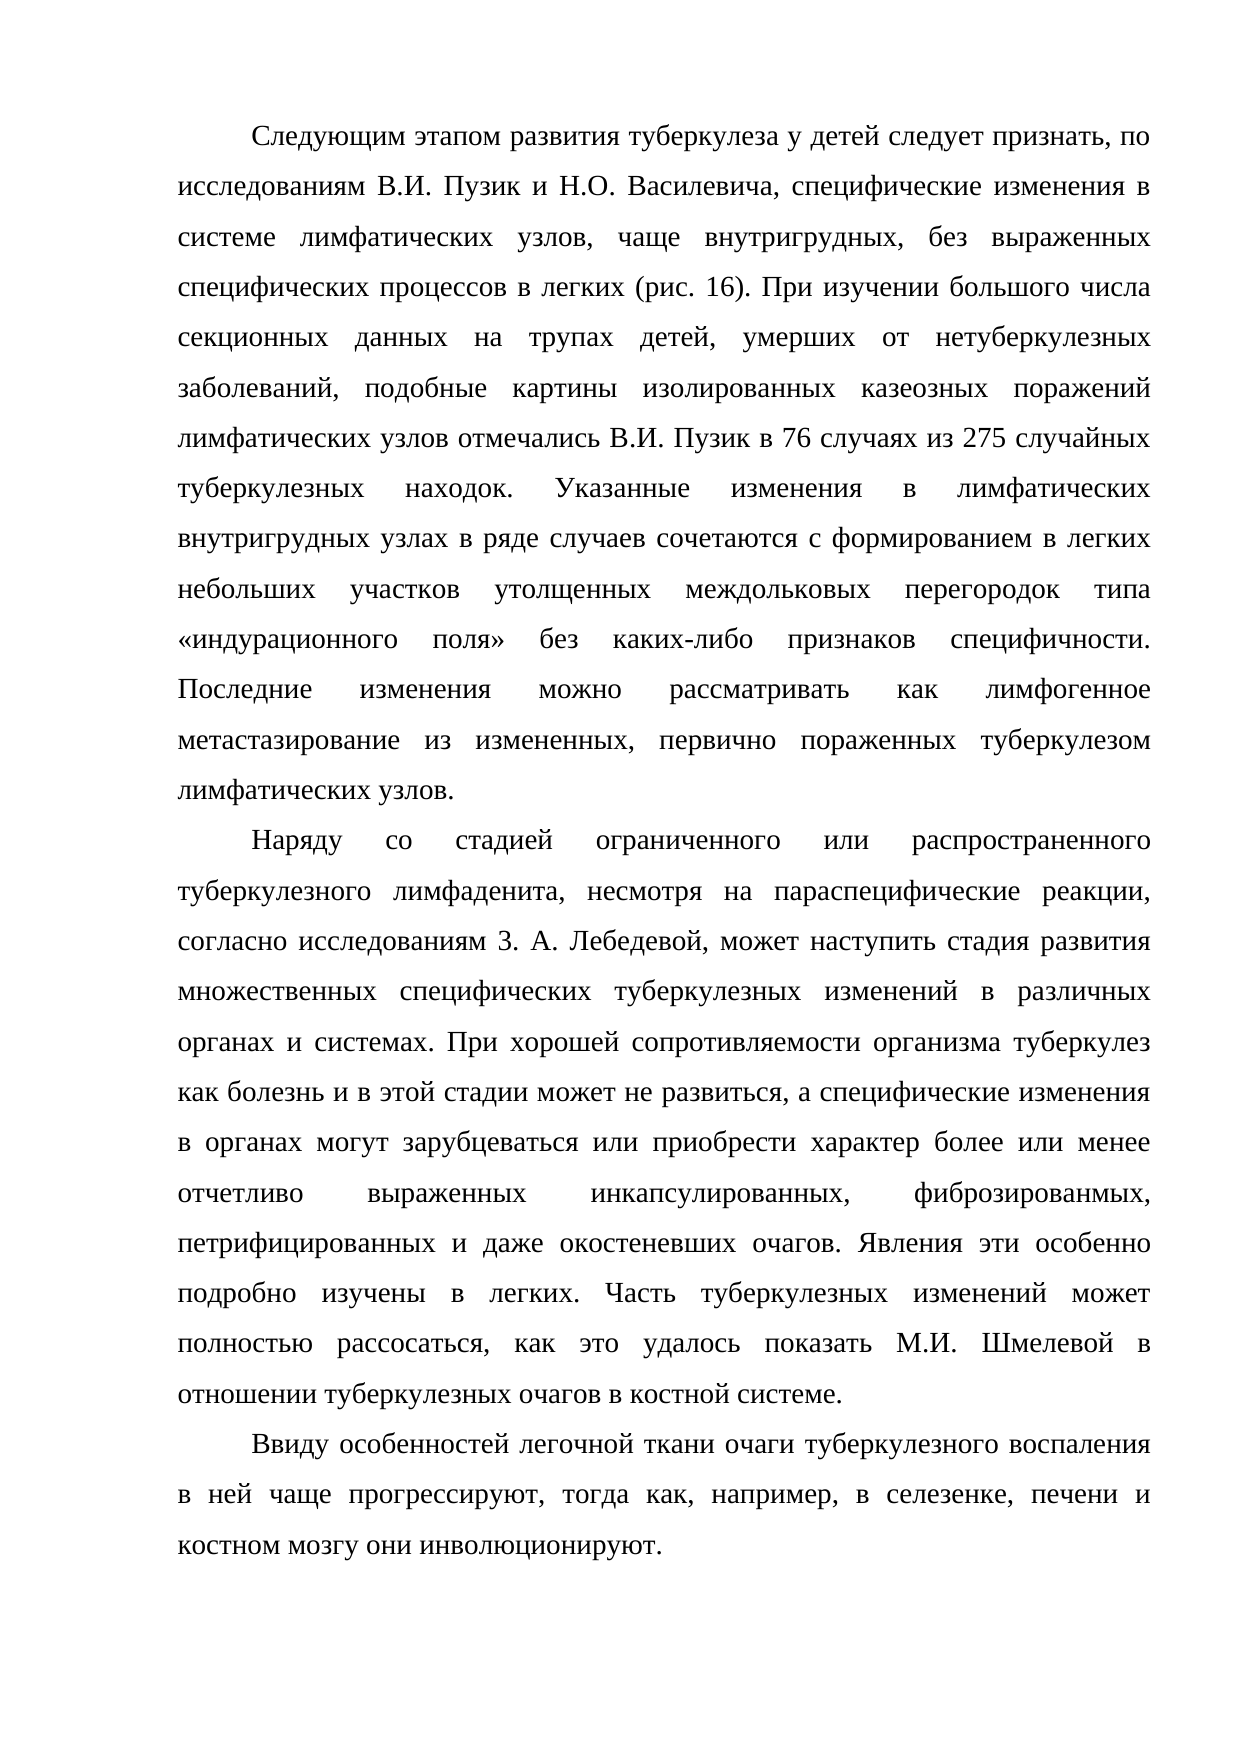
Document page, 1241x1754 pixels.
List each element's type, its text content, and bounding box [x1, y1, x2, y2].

text Наряду со стадией ограниченного или распространенного туберкулезного лимфаденита, несмотря на параспецифические реакции, согласно исследованиям 3. А. Лебедевой, может наступить стадия развития множественных специфических туберкулезных изменений в различных органах и системах. При хорошей сопротивляемости организма туберкулез как болезнь и в этой стадии может не развиться, а специфические изменения в органах могут зарубцеваться или приобрести характер более или менее отчетливо выраженных инкапсулированных, фиброзированмых, петрифицированных и даже окостеневших очагов. Явления эти особенно подробно изучены в легких. Часть туберкулезных изменений может полностью рассосаться, как это удалось показать М.И. Шмелевой в отношении туберкулезных очагов в костной системе. [177, 822, 1152, 1409]
text Ввиду особенностей легочной ткани очаги туберкулезного воспаления в ней чаще прогрессируют, тогда как, например, в селезенке, печени и костном мозгу они инволюционируют. [177, 1426, 1152, 1560]
text Следующим этапом развития туберкулеза у детей следует признать, по исследованиям В.И. Пузик и Н.О. Василевича, специфические изменения в системе лимфатических узлов, чаще внутригрудных, без выраженных специфических процессов в легких (рис. 16). При изучении большого числа секционных данных на трупах детей, умерших от нетуберкулезных заболеваний, подобные картины изолированных казеозных поражений лимфатических узлов отмечались В.И. Пузик в 76 случаях из 275 случайных туберкулезных находок. Указанные изменения в лимфатических внутригрудных узлах в ряде случаев сочетаются с формированием в легких небольших участков утолщенных междольковых перегородок типа «индурационного поля» без каких-либо признаков специфичности. Последние изменения можно рассматривать как лимфогенное метастазирование из измененных, первично пораженных туберкулезом лимфатических узлов. [177, 118, 1152, 806]
